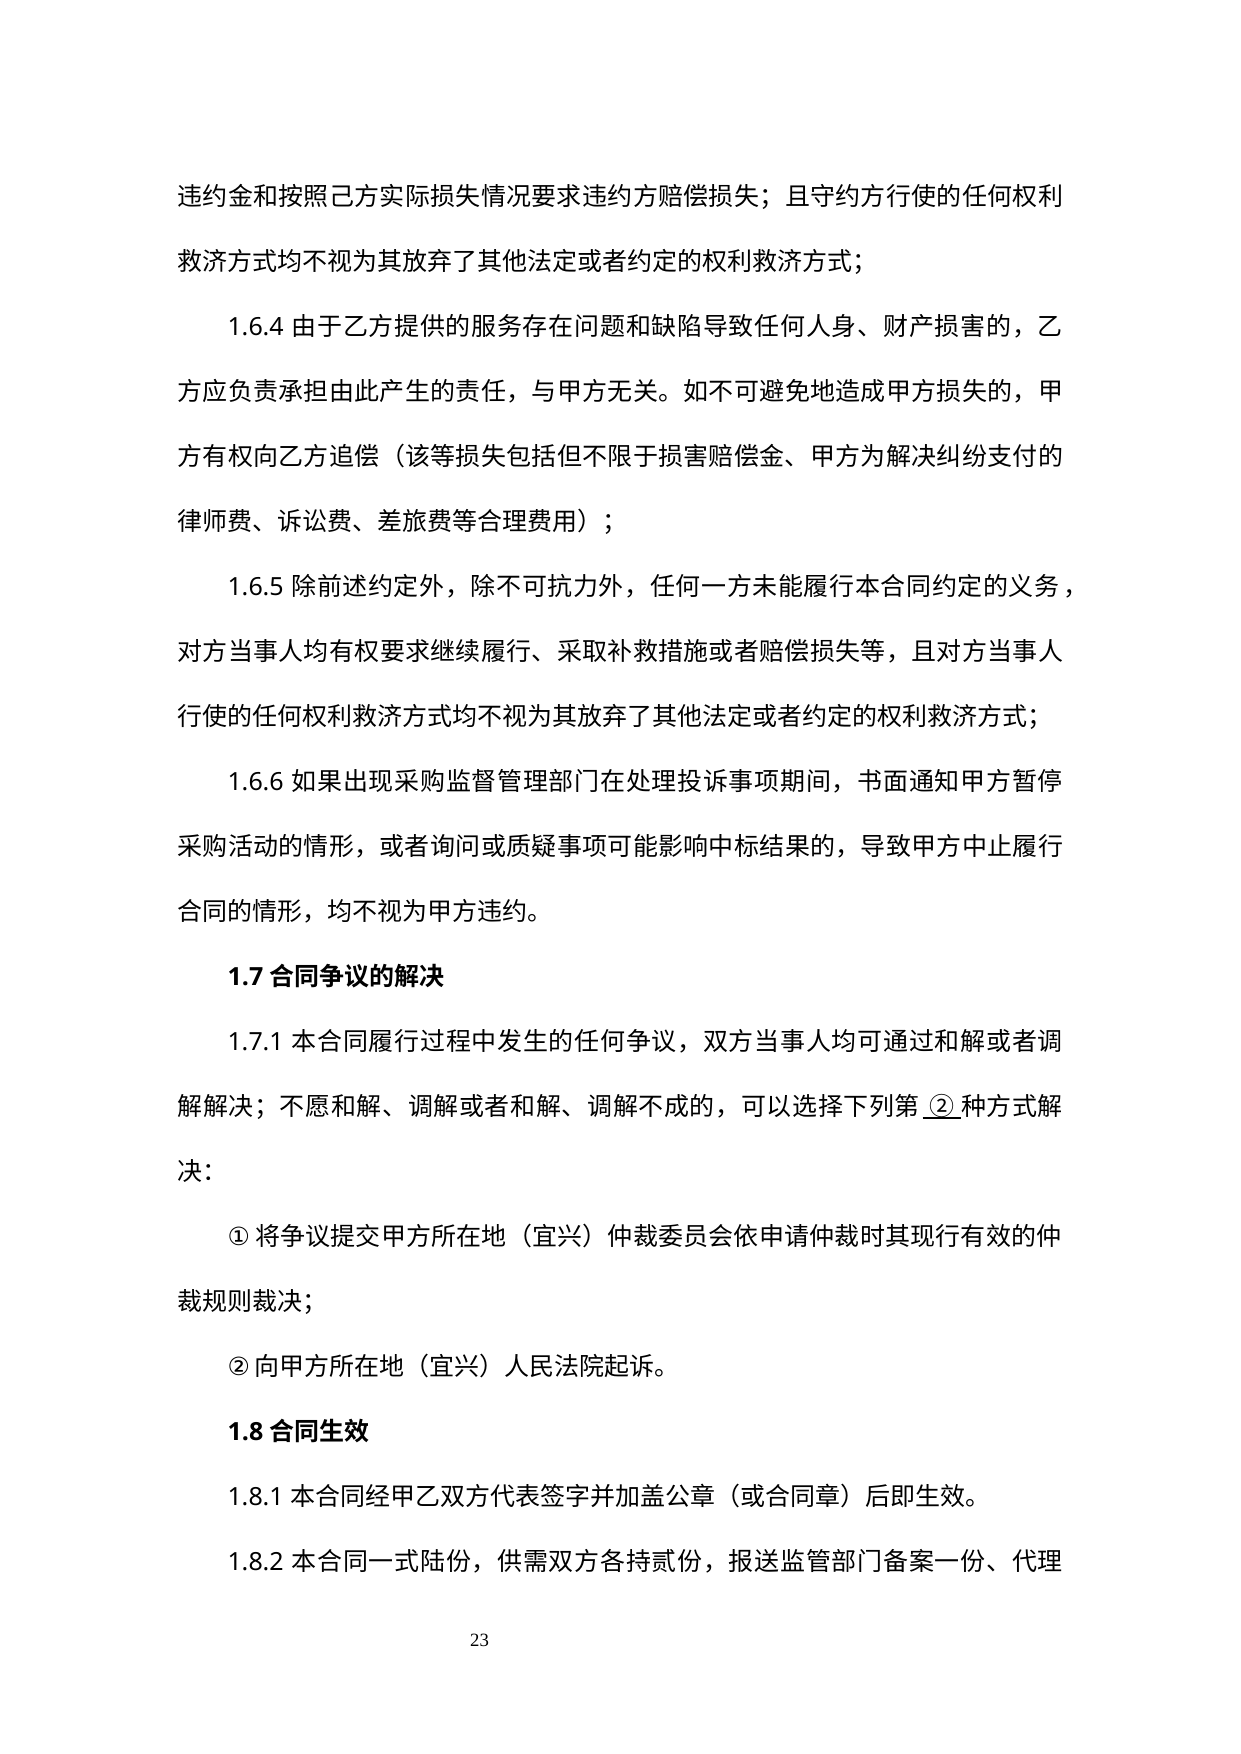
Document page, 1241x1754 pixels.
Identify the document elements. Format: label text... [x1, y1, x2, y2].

text ①将争议提交甲方所在地（宜兴）仲裁委员会依申请仲裁时其现行有效的仲裁规则裁决； [177, 1202, 1063, 1332]
text 1.7 合同争议的解决 [177, 942, 1063, 1007]
text 1.6.6 如果出现采购监督管理部门在处理投诉事项期间，书面通知甲方暂停采购活动的情形，或者询问或质疑事项可能影响中标结果的，导致甲方中止履行合同的情形，均不视为甲方违约。 [177, 747, 1063, 942]
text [177, 1527, 1063, 1592]
text 1.6.5 除前述约定外，除不可抗力外，任何一方未能履行本合同约定的义务，对方当事人均有权要求继续履行、采取补救措施或者赔偿损失等，且对方当事人行使的任何权利救济方式均不视为其放弃了其他法定或者约定的权利救济方式； [177, 552, 1063, 747]
text 1.8 合同生效 [177, 1397, 1063, 1462]
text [177, 162, 1063, 292]
text 1.6.4 由于乙方提供的服务存在问题和缺陷导致任何人身、财产损害的，乙方应负责承担由此产生的责任，与甲方无关。如不可避免地造成甲方损失的，甲方有权向乙方追偿（该等损失包括但不限于损害赔偿金、甲方为解决纠纷支付的律师费、诉讼费、差旅费等合理费用）； [177, 292, 1063, 552]
text 1.7.1 本合同履行过程中发生的任何争议，双方当事人均可通过和解或者调解解决；不愿和解、调解或者和解、调解不成的，可以选择下列第 ② 种方式解决： [177, 1007, 1063, 1202]
text ②向甲方所在地（宜兴）人民法院起诉。 [177, 1332, 1063, 1397]
text 1.8.1 本合同经甲乙双方代表签字并加盖公章（或合同章）后即生效。 [177, 1462, 1063, 1527]
